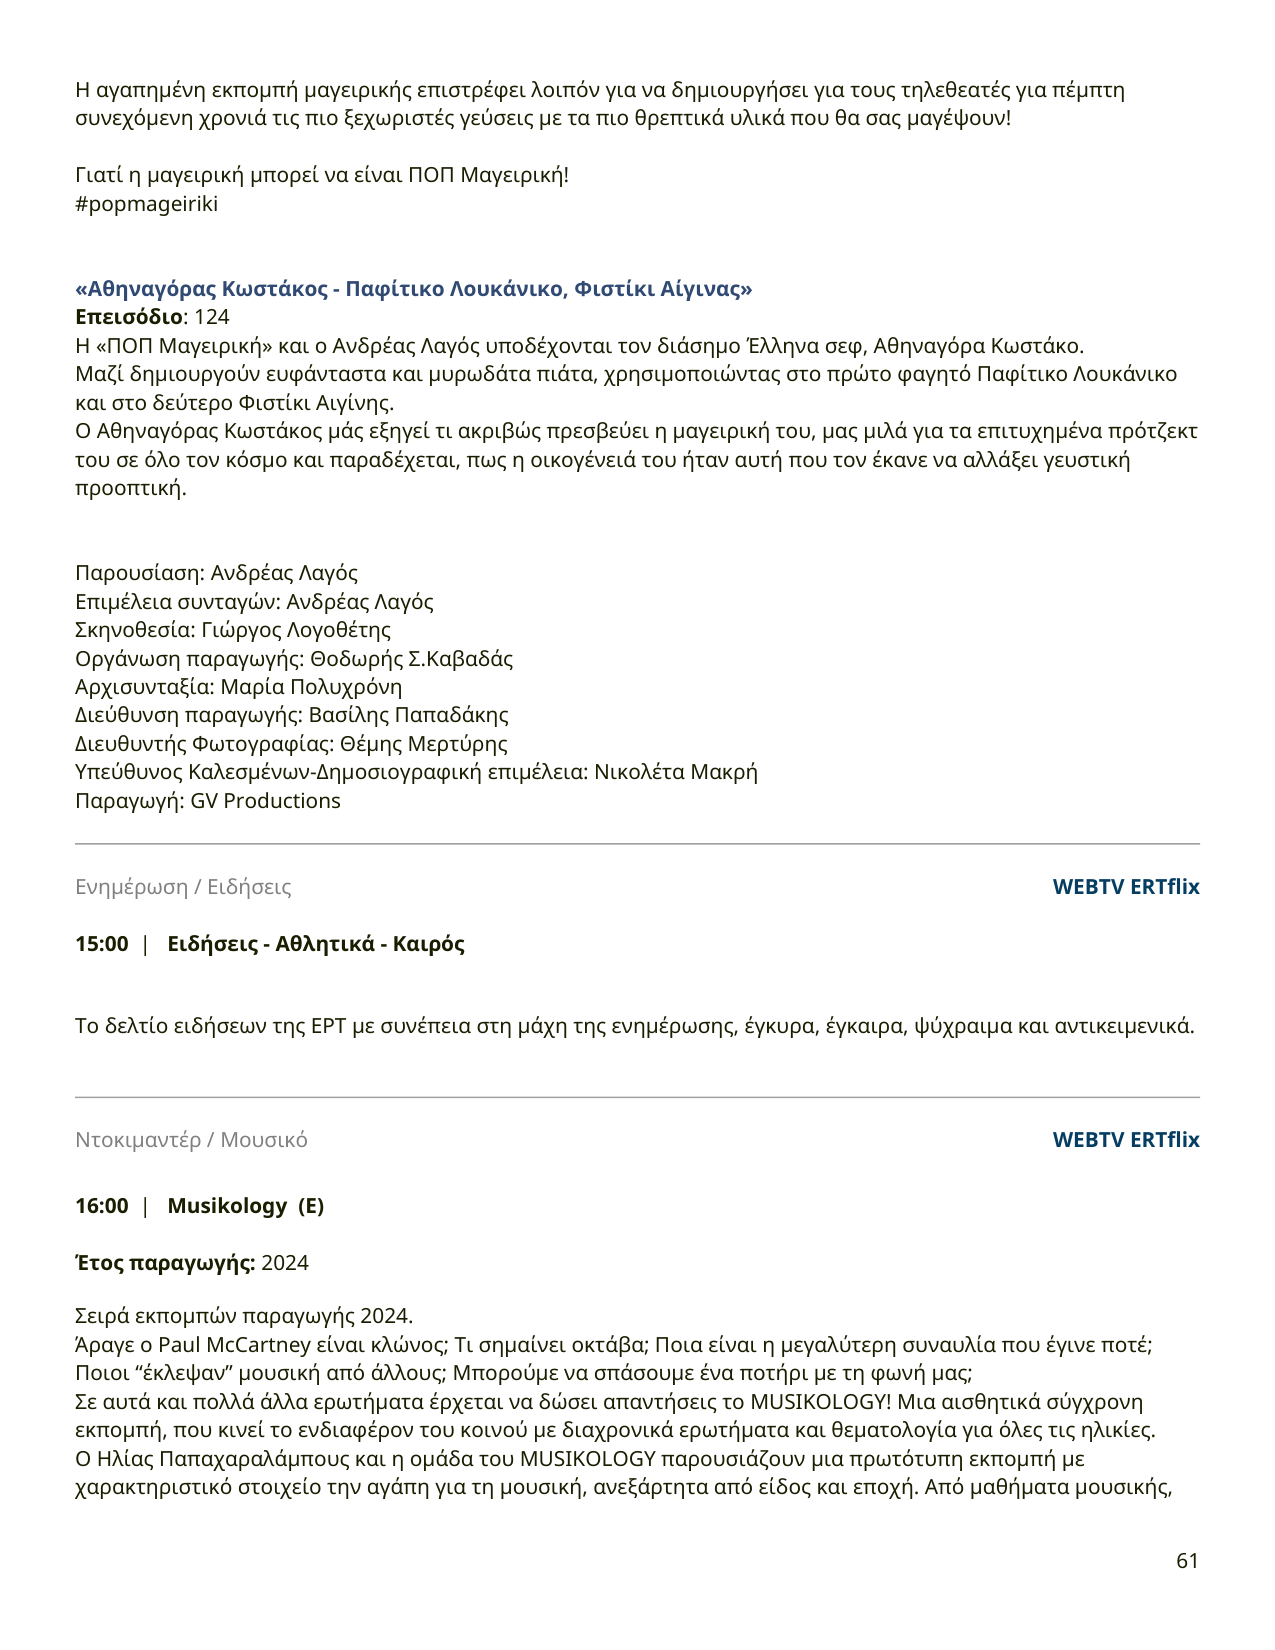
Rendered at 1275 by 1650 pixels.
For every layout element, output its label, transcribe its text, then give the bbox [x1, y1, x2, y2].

table_header WEBTV ERTflix [638, 1125, 1200, 1154]
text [75, 1301, 1200, 1501]
table_header Ντοκιμαντέρ / Μουσικό [75, 1125, 637, 1154]
table_header Ενημέρωση / Ειδήσεις [75, 872, 637, 900]
text «Αθηναγόρας Κωστάκος - Παφίτικο Λουκάνικο, Φιστίκι Αίγινας» Eπεισόδιο: 124 [75, 217, 1200, 331]
table_header WEBTV ERTflix [638, 872, 1200, 900]
text Παρουσίαση: Ανδρέας Λαγός Επιμέλεια συνταγών: Ανδρέας Λαγός Σκηνοθεσία: Γιώργος Λογοθέτης Οργάνωση παραγωγής: Θοδωρής Σ.Καβαδάς Αρχισυνταξία: Μαρία Πολυχρόνη Διεύθυνση παραγωγής: Βασίλης Παπαδάκης Διευθυντής Φωτογραφίας: Θέμης Μερτύρης Υπεύθυνος Καλεσμένων-Δημοσιογραφική επιμέλεια: Νικολέτα Μακρή Παραγωγή: GV Productions [75, 502, 1200, 843]
text Η «ΠΟΠ Μαγειρική» και ο Ανδρέας Λαγός υποδέχονται τον διάσημο Έλληνα σεφ, Αθηναγόρα Κωστάκο. Μαζί δημιουργούν ευφάνταστα και μυρωδάτα πιάτα, χρησιμοποιώντας στο πρώτο φαγητό Παφίτικο Λουκάνικο και στο δεύτερο Φιστίκι Αιγίνης. Ο Αθηναγόρας Κωστάκος μάς εξηγεί τι ακριβώς πρεσβεύει η μαγειρική του, μας μιλά για τα επιτυχημένα πρότζεκτ του σε όλο τον κόσμο και παραδέχεται, πως η οικογένειά του ήταν αυτή που τον έκανε να αλλάξει γευστική προοπτική. [75, 331, 1200, 502]
text 15:00 | Ειδήσεις - Αθλητικά - Καιρός [75, 900, 1200, 986]
text Το δελτίο ειδήσεων της ΕΡΤ με συνέπεια στη μάχη της ενημέρωσης, έγκυρα, έγκαιρα, ψύχραιμα και αντικειμενικά. [75, 1011, 1200, 1039]
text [75, 75, 1200, 217]
text 16:00 | Musikology (E) Έτος παραγωγής: 2024 [75, 1154, 1200, 1276]
